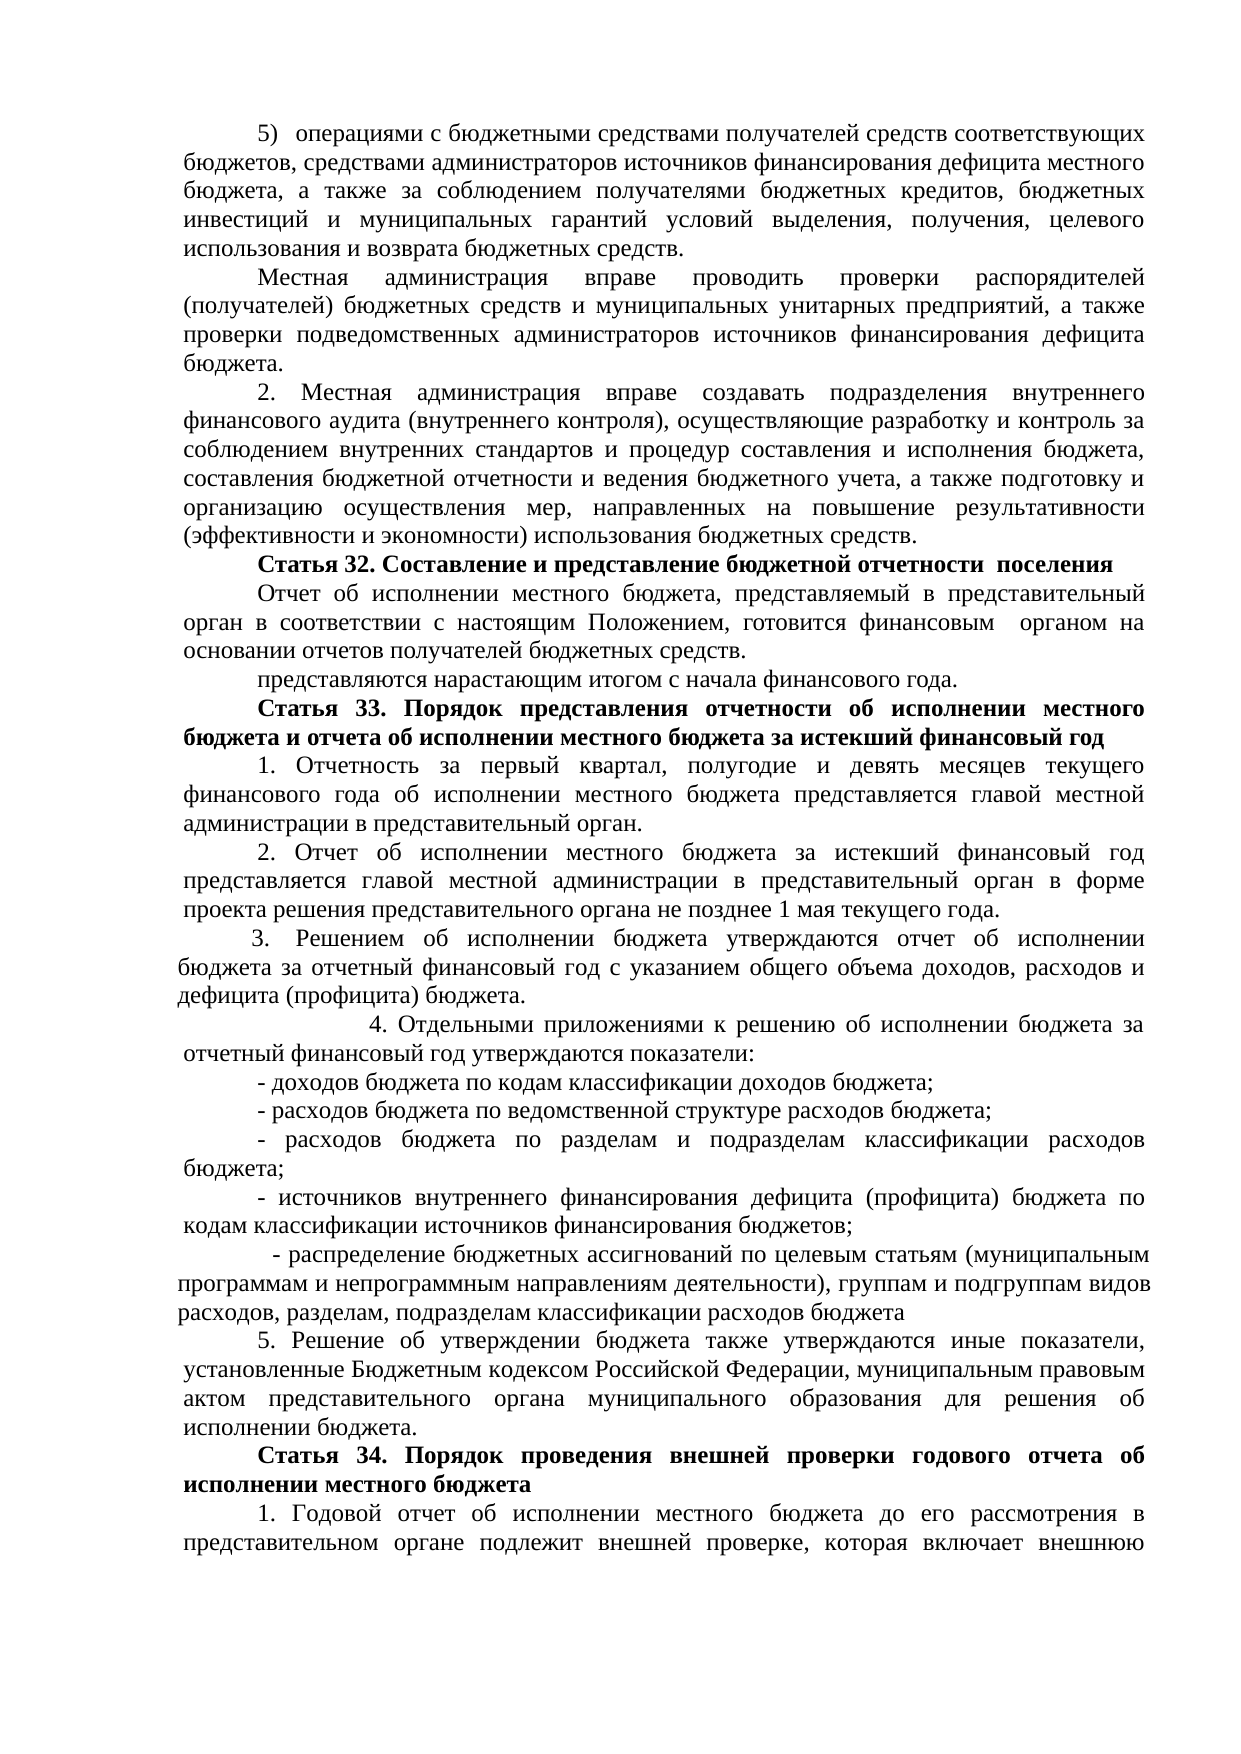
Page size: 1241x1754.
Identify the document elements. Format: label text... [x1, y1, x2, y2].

text 5. Решение об утверждении бюджета также утверждаются иные показатели, установленные Бюджетным кодексом Российской Федерации, муниципальным правовым актом представительного органа муниципального образования для решения об исполнении бюджета. [183, 1326, 1146, 1441]
text 4. Отдельными приложениями к решению об исполнении бюджета за отчетный финансовый год утверждаются показатели: [183, 1009, 1146, 1067]
text - распределение бюджетных ассигнований по целевым статьям (муниципальным программам и непрограммным направлениям деятельности), группам и подгруппам видов расходов, разделам, подразделам классификации расходов бюджета [177, 1239, 1152, 1326]
list Решением об исполнении бюджета утверждаются отчет об исполнении бюджета за отчетный финансовый год с указанием общего объема доходов, расходов и дефицита (профицита) бюджета. [177, 923, 1146, 1009]
text Статья 34. Порядок проведения внешней проверки годового отчета об исполнении местного бюджета [183, 1441, 1146, 1498]
text представляются нарастающим итогом с начала финансового года. [183, 664, 1146, 693]
text 2. Отчет об исполнении местного бюджета за истекший финансовый год представляется главой местной администрации в представительный орган в форме проекта решения представительного органа не позднее 1 мая текущего года. [183, 837, 1146, 923]
text Статья 33. Порядок представления отчетности об исполнении местного бюджета и отчета об исполнении местного бюджета за истекший финансовый год [183, 693, 1146, 751]
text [183, 1498, 1146, 1556]
list операциями с бюджетными средствами получателей средств соответствующих бюджетов, средствами администраторов источников финансирования дефицита местного бюджета, а также за соблюдением получателями бюджетных кредитов, бюджетных инвестиций и муниципальных гарантий условий выделения, получения, целевого использования и возврата бюджетных средств. [183, 118, 1146, 262]
text 1. Отчетность за первый квартал, полугодие и девять месяцев текущего финансового года об исполнении местного бюджета представляется главой местной администрации в представительный орган. [183, 751, 1146, 837]
text - расходов бюджета по разделам и подразделам классификации расходов бюджета; [183, 1124, 1146, 1182]
text - доходов бюджета по кодам классификации доходов бюджета; [183, 1067, 1146, 1096]
text - источников внутреннего финансирования дефицита (профицита) бюджета по кодам классификации источников финансирования бюджетов; [183, 1182, 1146, 1239]
text Отчет об исполнении местного бюджета, представляемый в представительный орган в соответствии с настоящим Положением, готовится финансовым органом на основании отчетов получателей бюджетных средств. [183, 578, 1146, 664]
text Местная администрация вправе проводить проверки распорядителей (получателей) бюджетных средств и муниципальных унитарных предприятий, а также проверки подведомственных администраторов источников финансирования дефицита бюджета. [183, 262, 1146, 377]
text Статья 32. Составление и представление бюджетной отчетности поселения [183, 549, 1146, 578]
text - расходов бюджета по ведомственной структуре расходов бюджета; [183, 1096, 1146, 1124]
text 2. Местная администрация вправе создавать подразделения внутреннего финансового аудита (внутреннего контроля), осуществляющие разработку и контроль за соблюдением внутренних стандартов и процедур составления и исполнения бюджета, составления бюджетной отчетности и ведения бюджетного учета, а также подготовку и организацию осуществления мер, направленных на повышение результативности (эффективности и экономности) использования бюджетных средств. [183, 377, 1146, 549]
